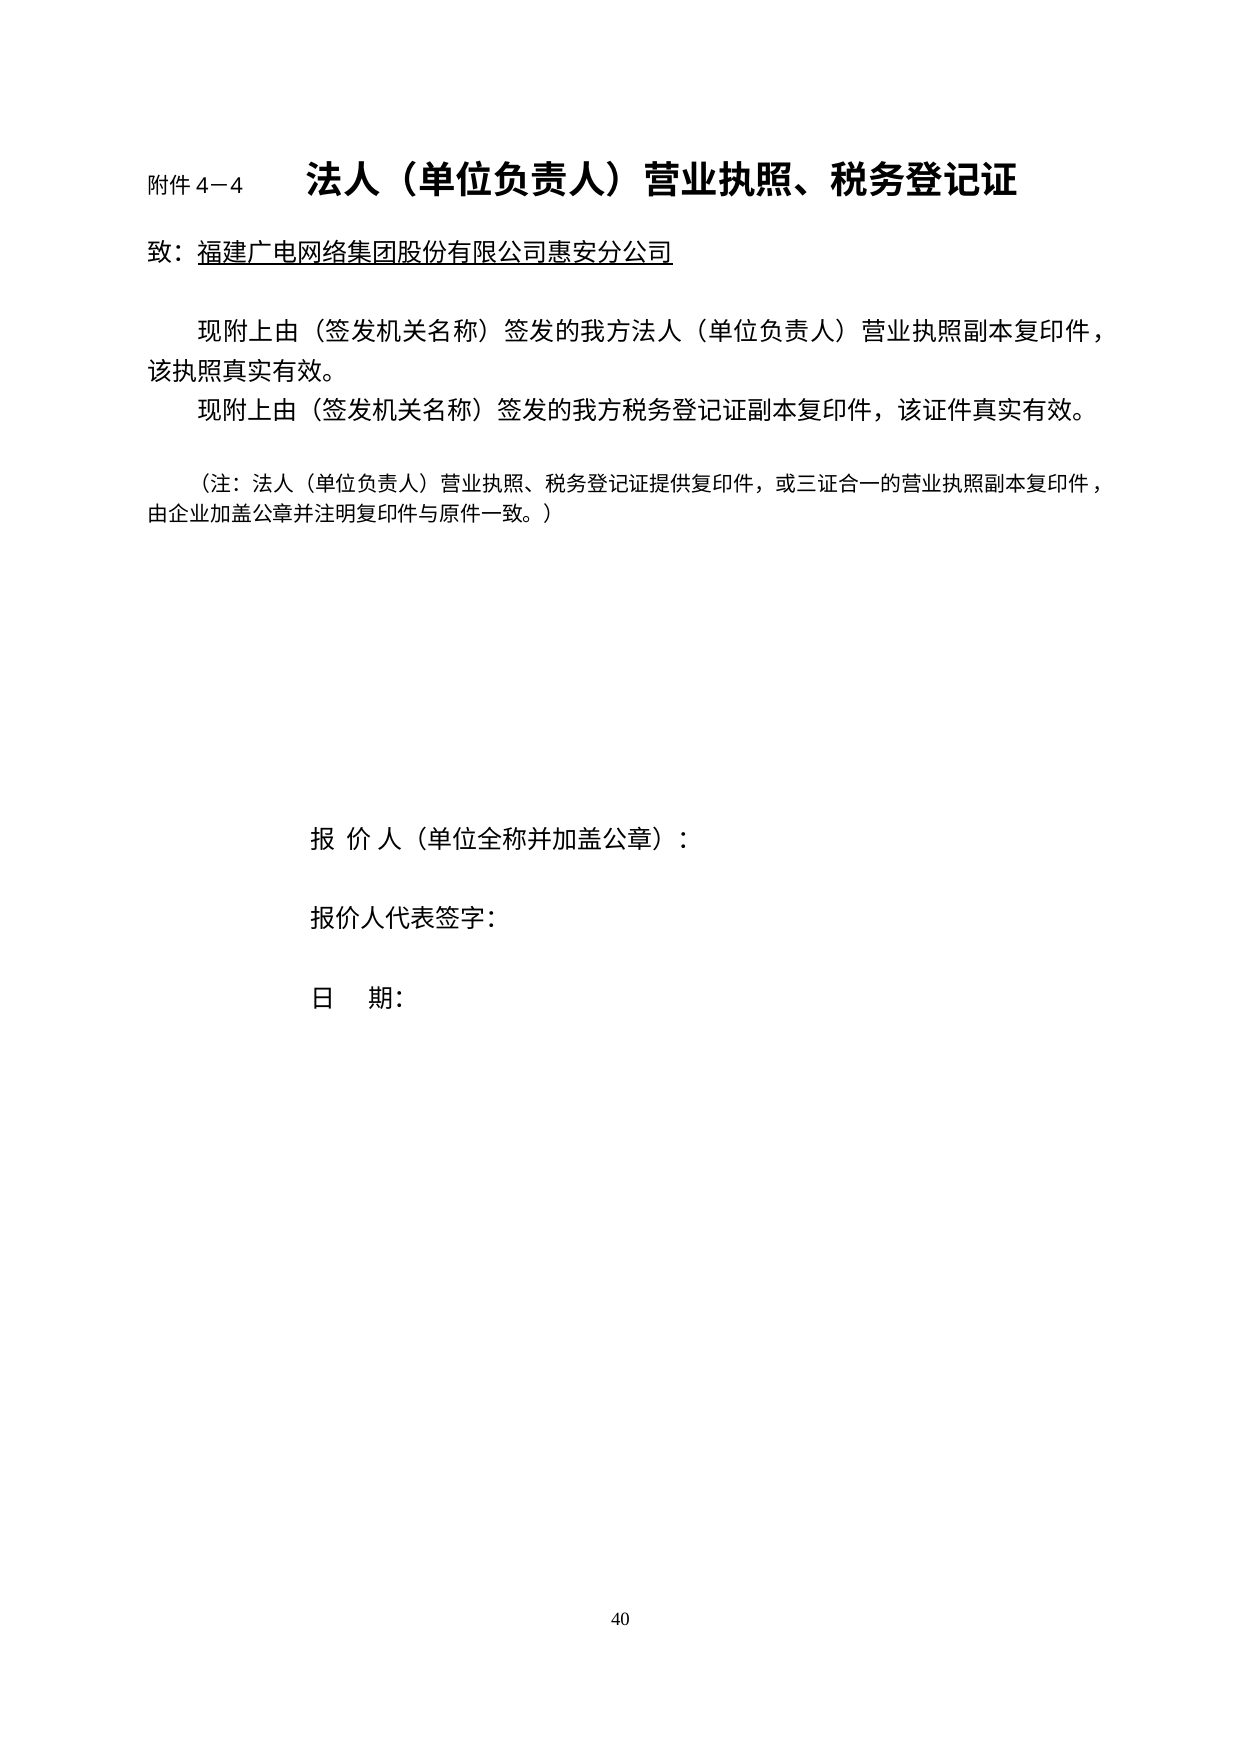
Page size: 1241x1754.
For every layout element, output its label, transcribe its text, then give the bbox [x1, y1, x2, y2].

text 现附上由（签发机关名称）签发的我方法人（单位负责人）营业执照副本复印件，该执照真实有效。 [148, 309, 1092, 388]
text （注：法人（单位负责人）营业执照、税务登记证提供复印件，或三证合一的营业执照副本复印件，由企业加盖公章并注明复印件与原件一致。） [148, 467, 1092, 527]
text 日 期： [148, 975, 1092, 1015]
text 附件4－4 法人（单位负责人）营业执照、税务登记证 [148, 150, 1092, 204]
text 报价人代表签字： [148, 896, 1092, 936]
text 致：福建广电网络集团股份有限公司惠安分公司 [148, 229, 1092, 269]
text 现附上由（签发机关名称）签发的我方税务登记证副本复印件，该证件真实有效。 [148, 388, 1092, 427]
text 报 价 人（单位全称并加盖公章）： [148, 817, 1092, 857]
